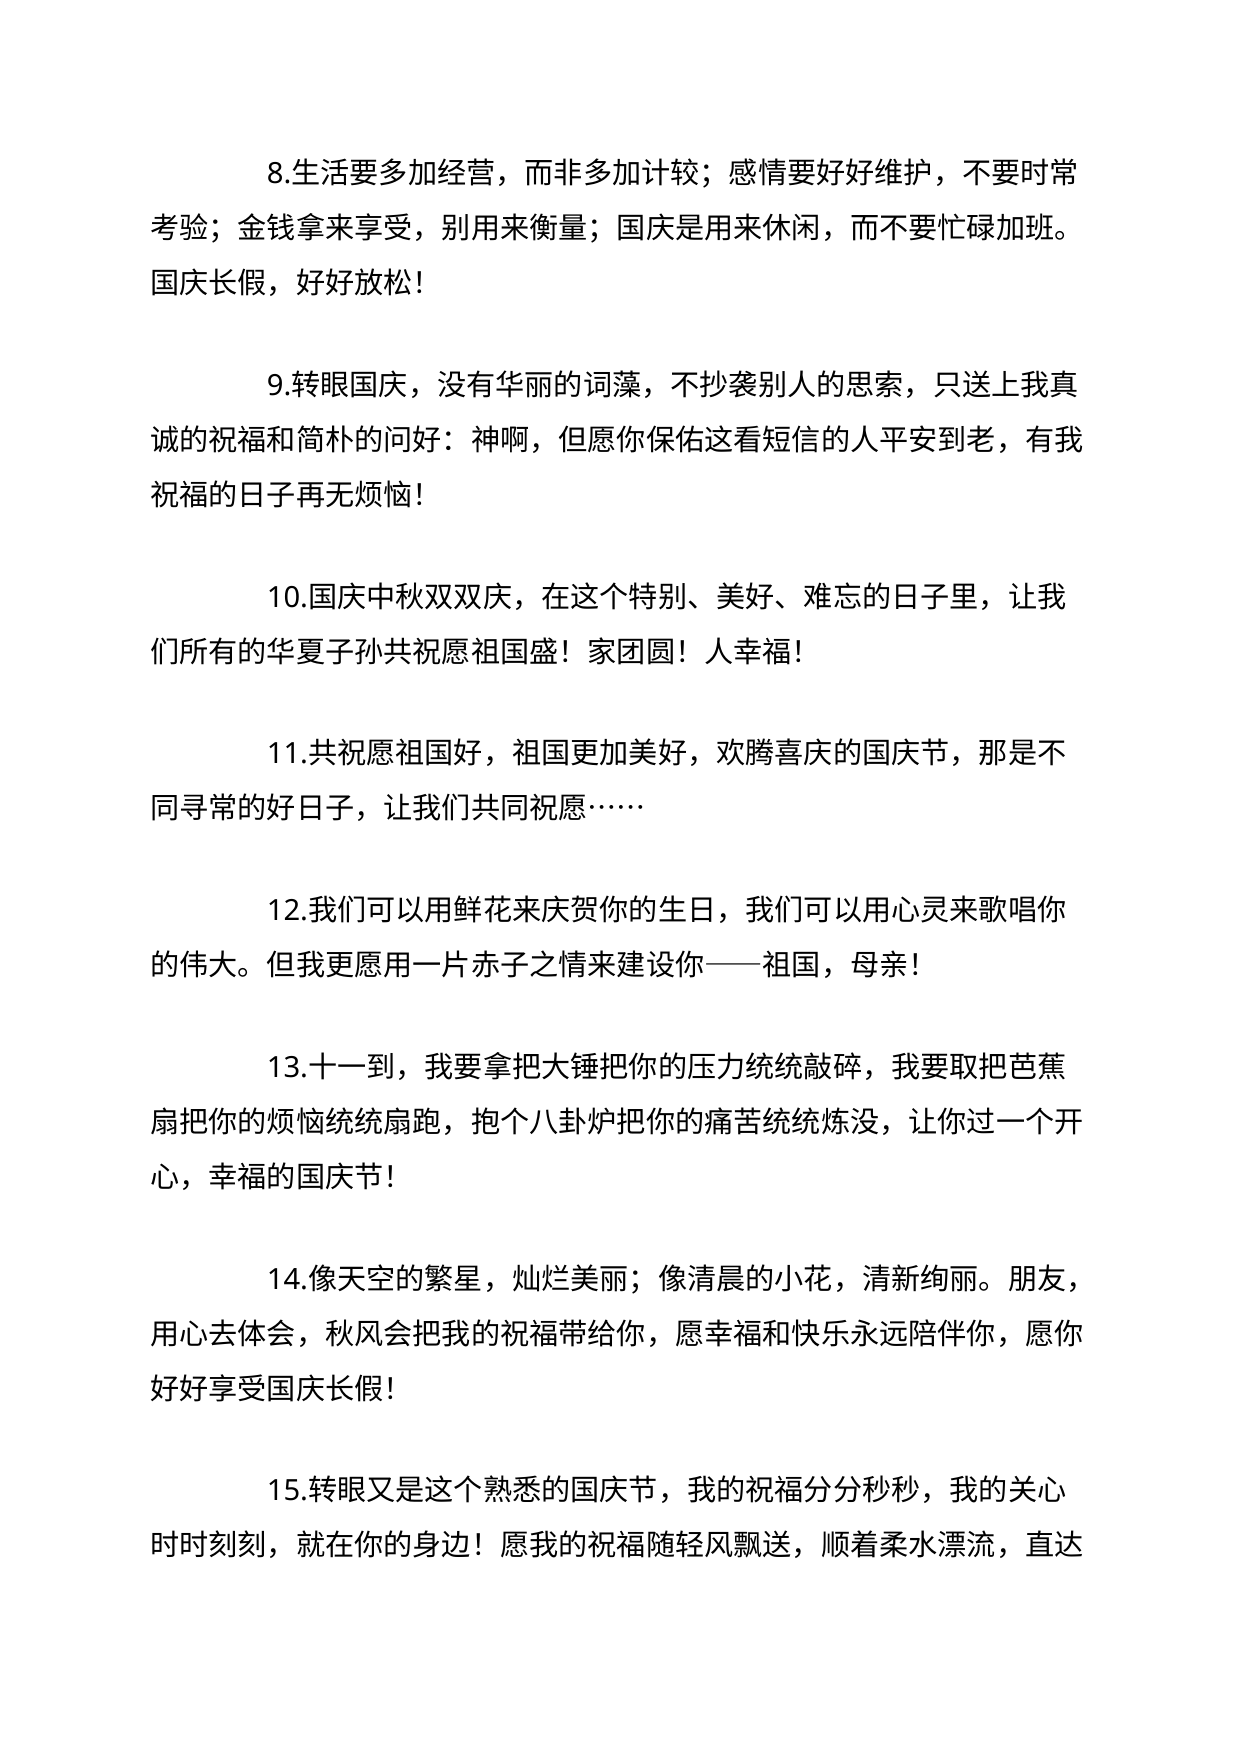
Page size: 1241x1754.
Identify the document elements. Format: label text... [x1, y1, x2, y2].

text 12.我们可以用鲜花来庆贺你的生日，我们可以用心灵来歌唱你的伟大。但我更愿用一片赤子之情来建设你——祖国，母亲！ [150, 887, 1090, 984]
text 11.共祝愿祖国好，祖国更加美好，欢腾喜庆的国庆节，那是不同寻常的好日子，让我们共同祝愿…… [150, 730, 1090, 827]
text 14.像天空的繁星，灿烂美丽；像清晨的小花，清新绚丽。朋友，用心去体会，秋风会把我的祝福带给你，愿幸福和快乐永远陪伴你，愿你好好享受国庆长假！ [150, 1255, 1090, 1407]
text 8.生活要多加经营，而非多加计较；感情要好好维护，不要时常考验；金钱拿来享受，别用来衡量；国庆是用来休闲，而不要忙碌加班。国庆长假，好好放松！ [150, 150, 1090, 302]
text 9.转眼国庆，没有华丽的词藻，不抄袭别人的思索，只送上我真诚的祝福和简朴的问好：神啊，但愿你保佑这看短信的人平安到老，有我祝福的日子再无烦恼！ [150, 362, 1090, 514]
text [150, 1467, 1090, 1564]
text 10.国庆中秋双双庆，在这个特别、美好、难忘的日子里，让我们所有的华夏子孙共祝愿祖国盛！家团圆！人幸福！ [150, 573, 1090, 671]
text 13.十一到，我要拿把大锤把你的压力统统敲碎，我要取把芭蕉扇把你的烦恼统统扇跑，抱个八卦炉把你的痛苦统统炼没，让你过一个开心，幸福的国庆节！ [150, 1044, 1090, 1196]
